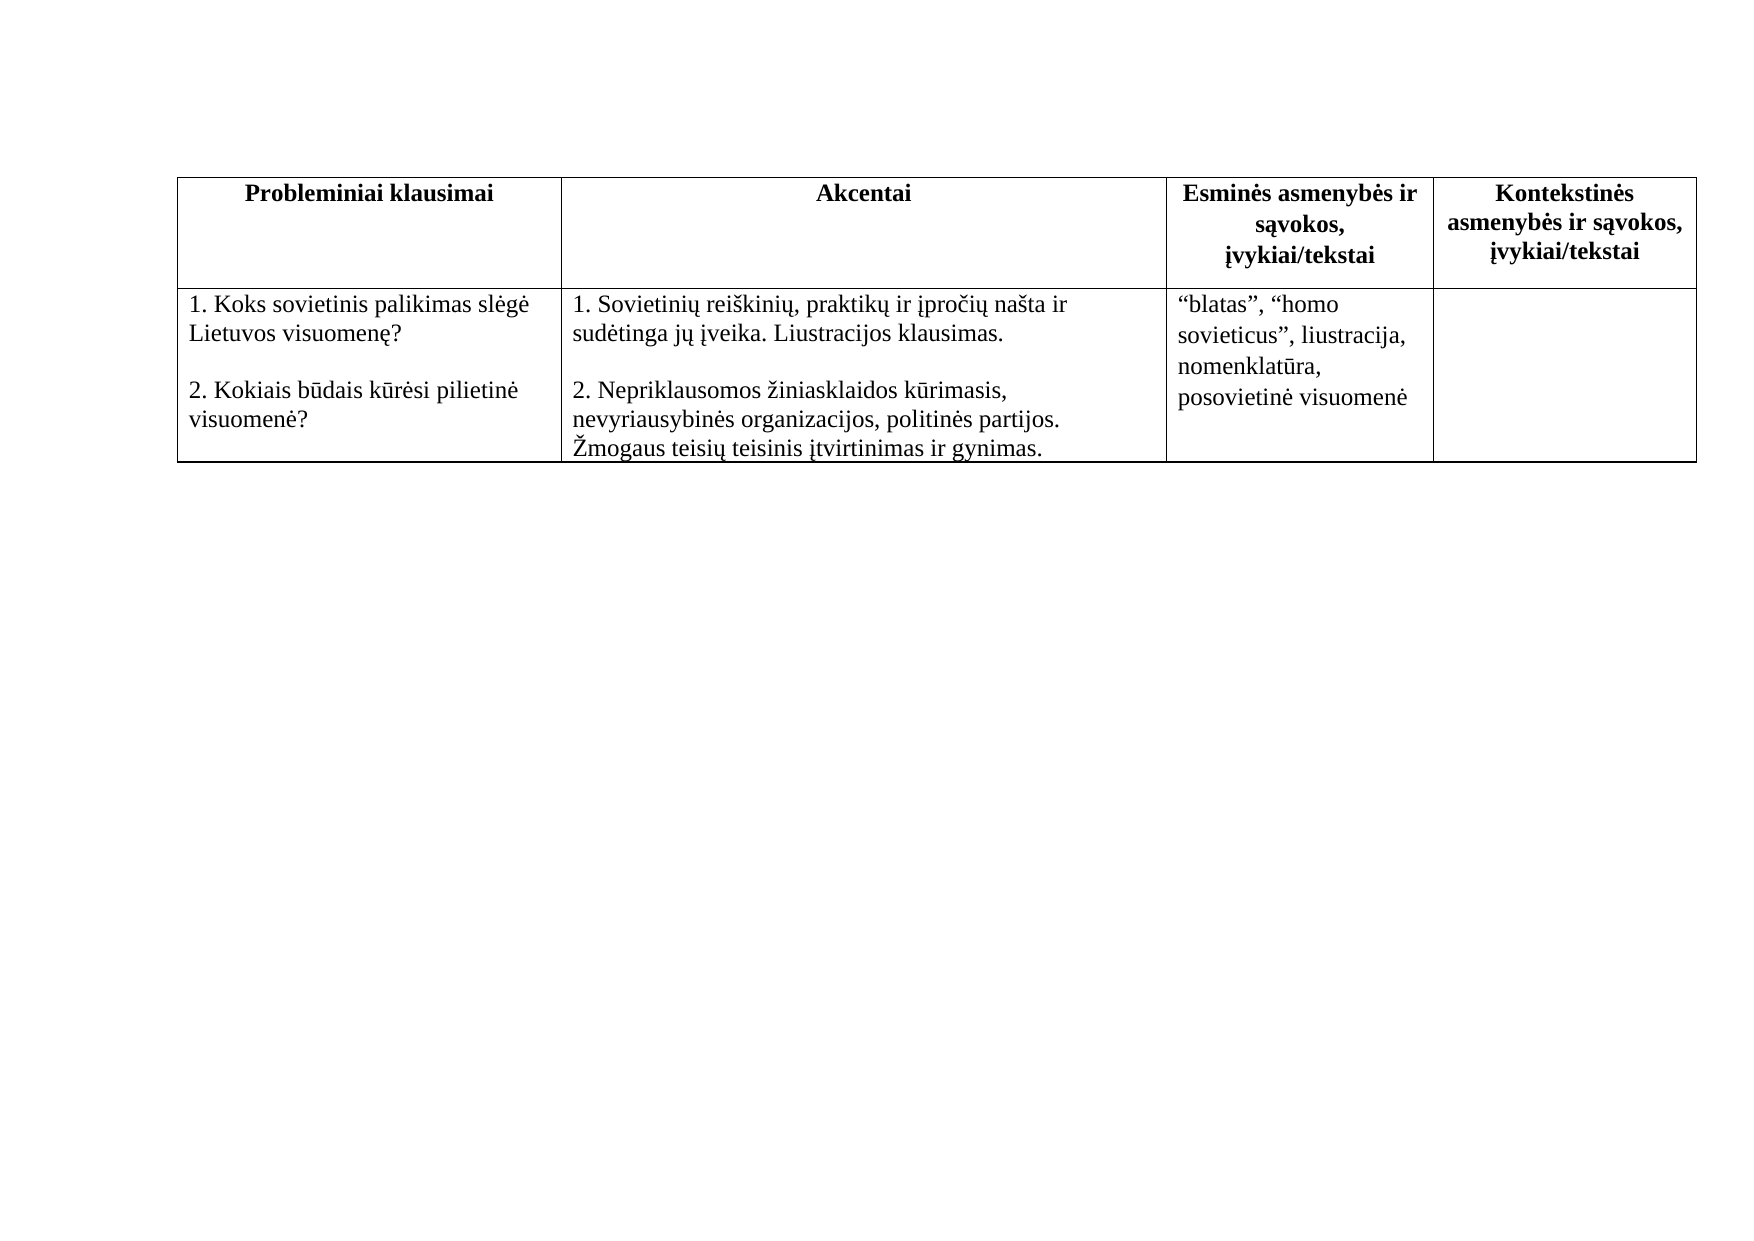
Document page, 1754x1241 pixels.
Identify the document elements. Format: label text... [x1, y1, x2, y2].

table_cell Akcentai [562, 178, 1166, 288]
table_cell “blatas”, “homo sovieticus”, liustracija, nomenklatūra, posovietinė visuomenė [1167, 289, 1433, 461]
table_cell 1. Sovietinių reiškinių, praktikų ir įpročių našta ir sudėtinga jų įveika. Liustracijos klausimas. 2. Nepriklausomos žiniasklaidos kūrimasis, nevyriausybinės organizacijos, politinės partijos. Žmogaus teisių teisinis įtvirtinimas ir gynimas. [562, 289, 1166, 461]
table_cell Esminės asmenybės ir sąvokos, įvykiai/tekstai [1167, 178, 1433, 288]
table_cell Probleminiai klausimai [178, 178, 561, 288]
table_cell [1434, 289, 1696, 461]
table_cell Kontekstinės asmenybės ir sąvokos, įvykiai/tekstai [1434, 178, 1696, 288]
table_cell 1. Koks sovietinis palikimas slėgė Lietuvos visuomenę? 2. Kokiais būdais kūrėsi pilietinė visuomenė? [178, 289, 561, 461]
